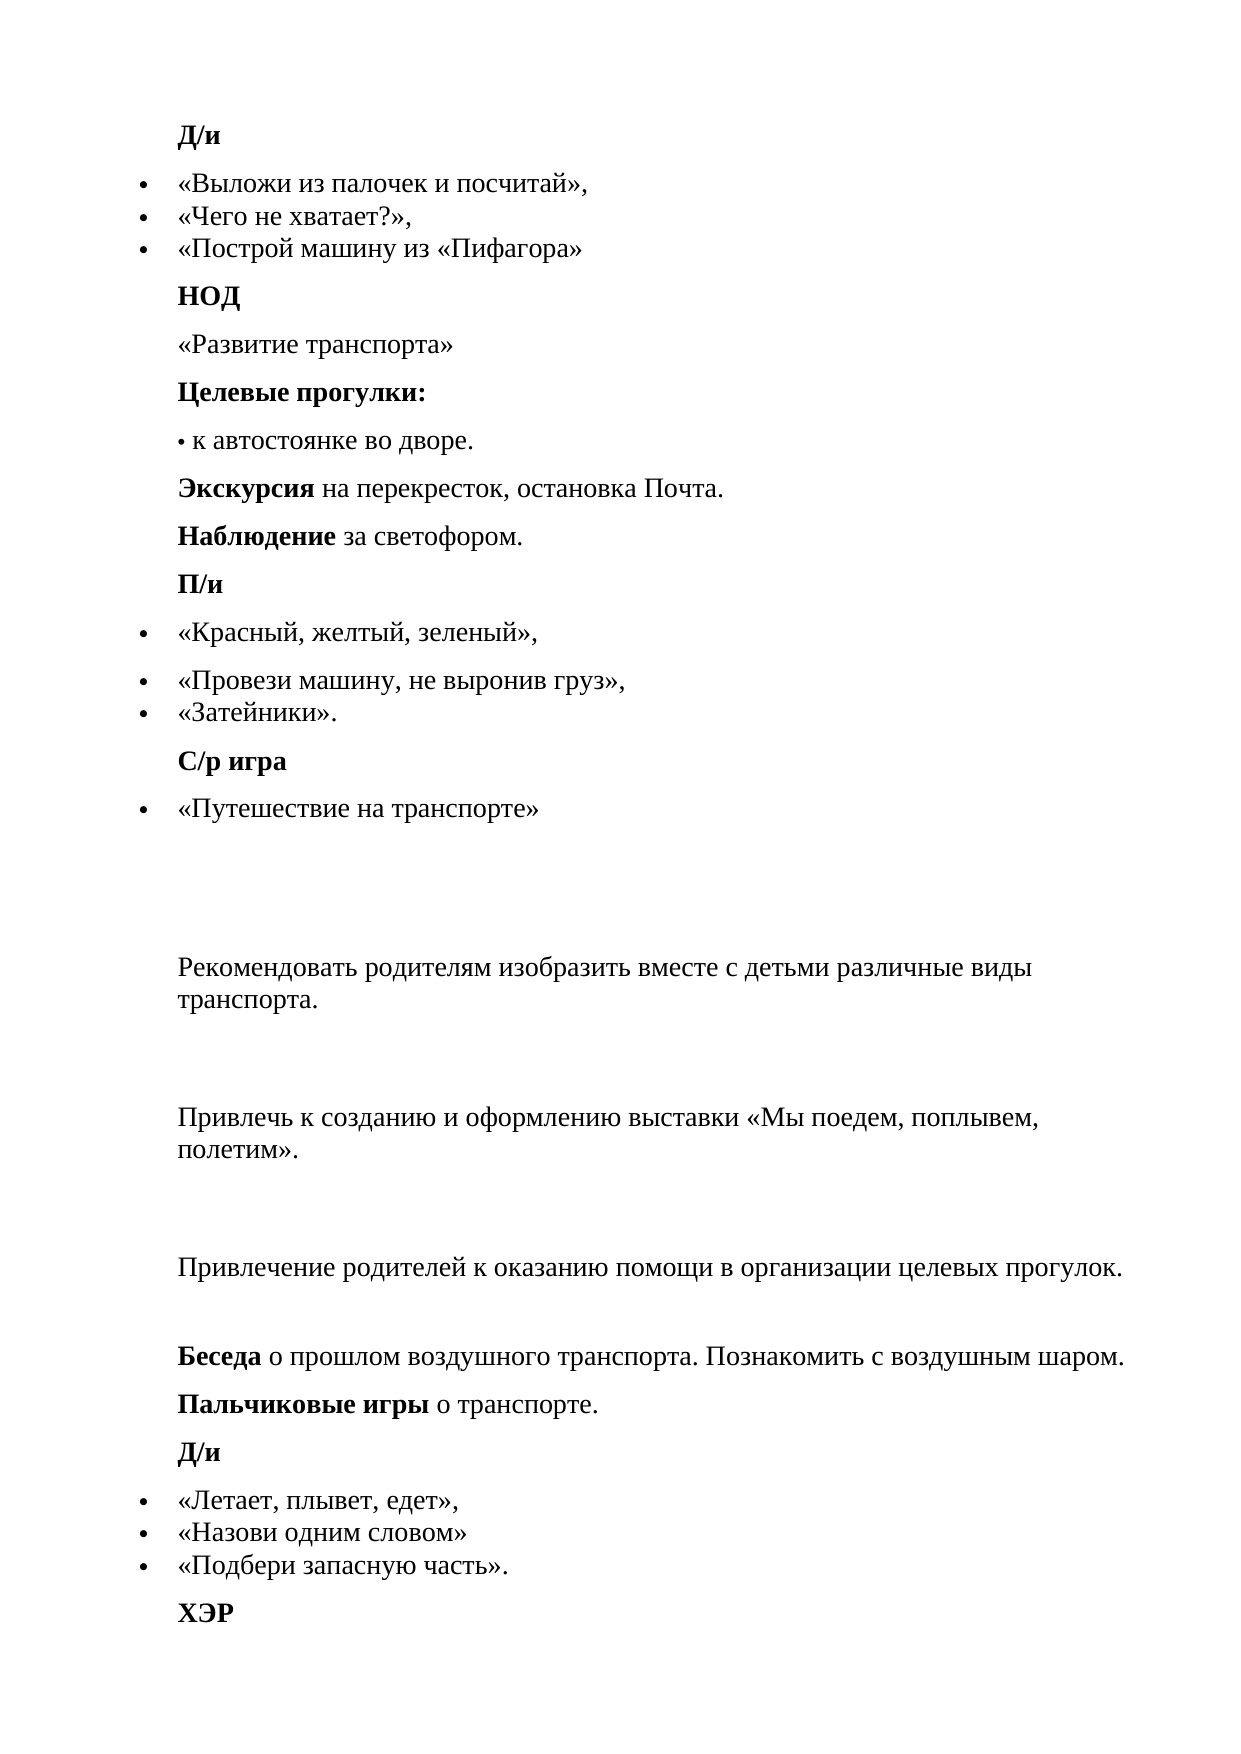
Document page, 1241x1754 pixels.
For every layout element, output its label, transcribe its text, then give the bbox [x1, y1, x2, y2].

list «Провези машину, не выронив груз», [140, 663, 1152, 696]
list «Затейники». [140, 696, 1152, 728]
list «Чего не хватает?», [140, 198, 1152, 231]
text НОД [177, 279, 1152, 311]
text Д/и [177, 1435, 1152, 1467]
text Экскурсия на перекресток, остановка Почта. [177, 471, 1152, 503]
text Привлечь к созданию и оформлению выставки «Мы поедем, поплывем, полетим». [177, 1100, 1152, 1165]
list «Путешествие на транспорте» [140, 792, 1152, 824]
text С/р игра [177, 743, 1152, 776]
text «Развитие транспорта» [177, 327, 1152, 359]
text Наблюдение за светофором. [177, 519, 1152, 551]
list «Назови одним словом» [140, 1515, 1152, 1548]
text • к автостоянке во дворе. [177, 423, 1152, 455]
text Привлечение родителей к оказанию помощи в организации целевых прогулок. [177, 1250, 1152, 1282]
list «Подбери запасную часть». [140, 1548, 1152, 1580]
list «Построй машину из «Пифагора» [140, 231, 1152, 263]
text П/и [177, 567, 1152, 599]
text ХЭР [177, 1596, 1152, 1628]
text Рекомендовать родителям изобразить вместе с детьми различные виды транспорта. [177, 950, 1152, 1015]
text Пальчиковые игры о транспорте. [177, 1387, 1152, 1419]
list «Красный, желтый, зеленый», [140, 615, 1152, 647]
text Целевые прогулки: [177, 375, 1152, 407]
list «Летает, плывет, едет», [140, 1483, 1152, 1515]
text Беседа о прошлом воздушного транспорта. Познакомить с воздушным шаром. [177, 1339, 1152, 1371]
text Д/и [177, 118, 1152, 151]
list «Выложи из палочек и посчитай», [140, 166, 1152, 198]
